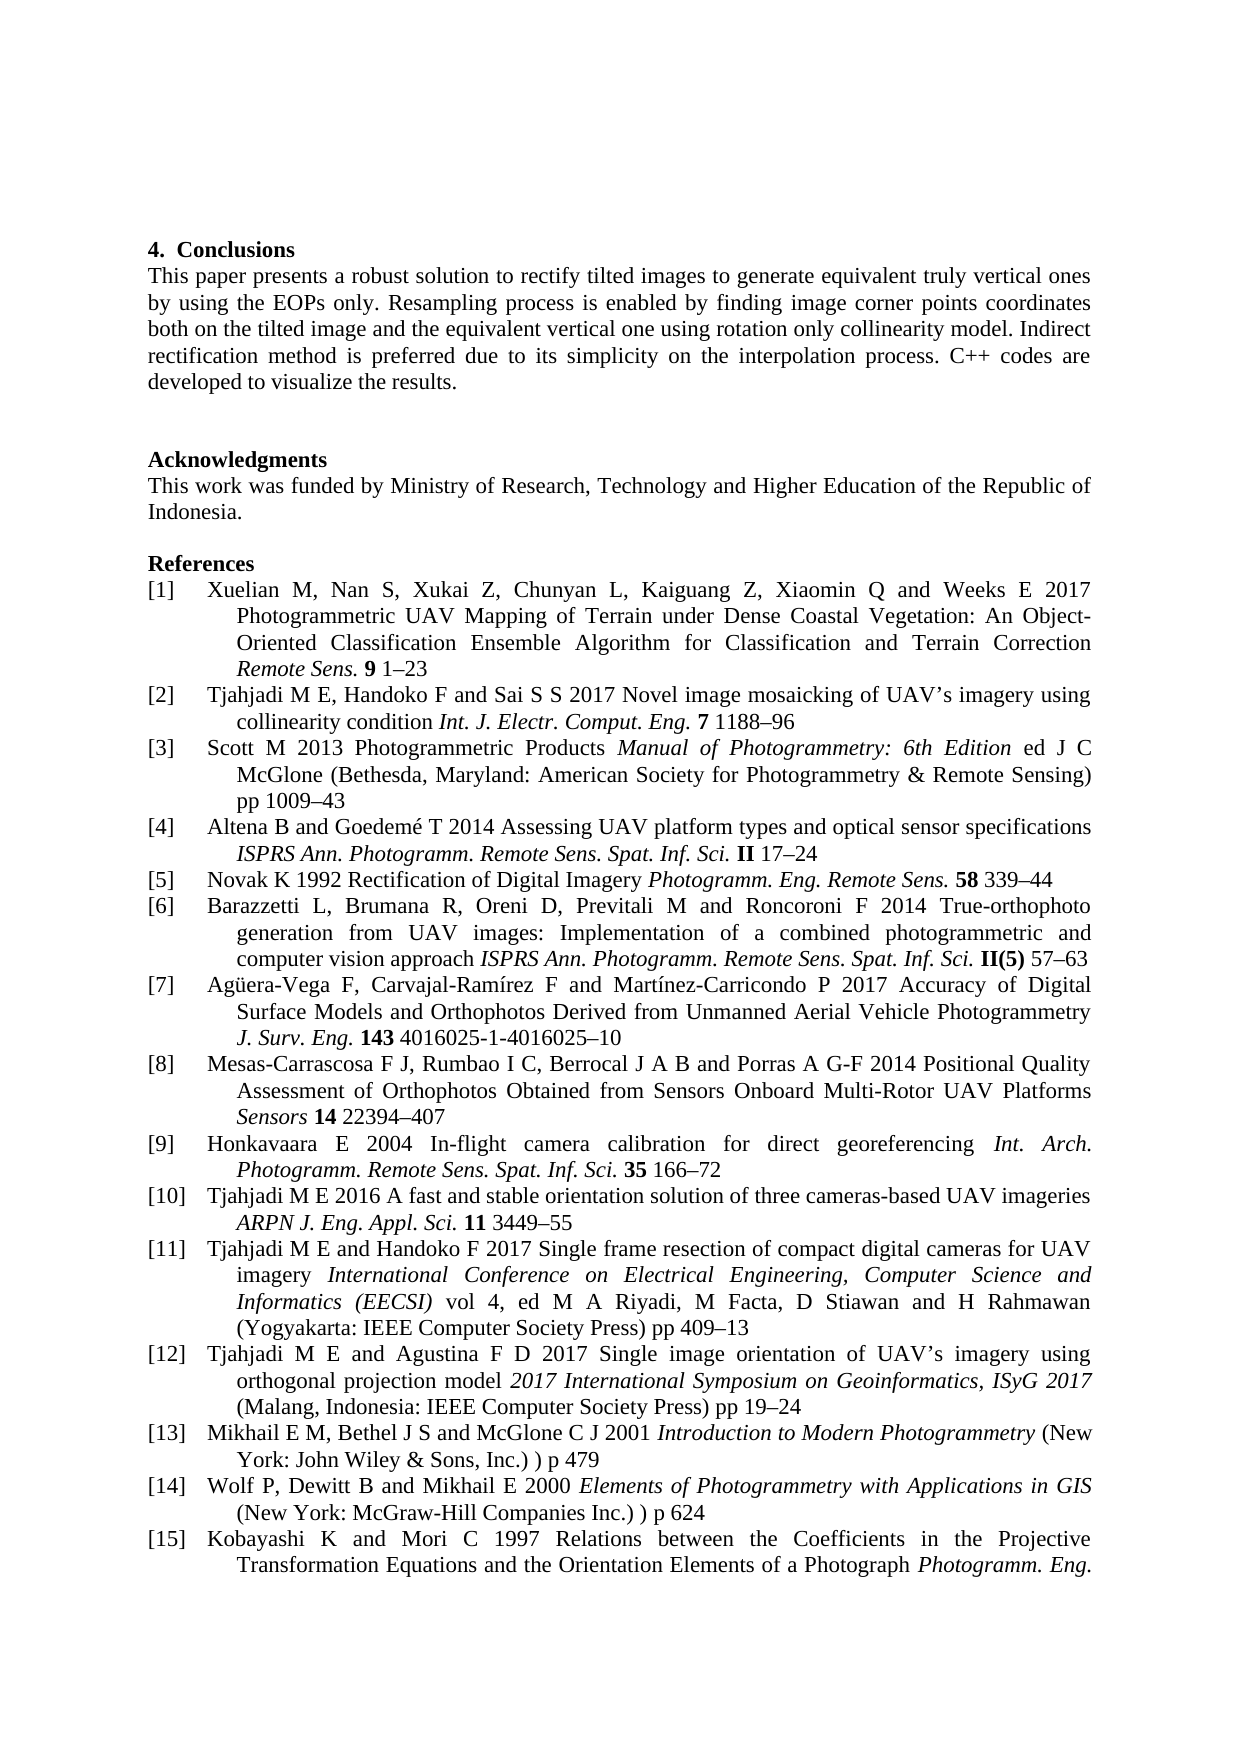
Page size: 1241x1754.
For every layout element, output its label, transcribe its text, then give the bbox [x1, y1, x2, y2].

text References [148, 550, 1092, 576]
text This work was funded by Ministry of Research, Technology and Higher Education of the Republic of Indonesia. [148, 472, 1092, 525]
text Novak K 1992 Rectification of Digital Imagery Photogramm. Eng. Remote Sens. 58 339–44 [148, 866, 1092, 892]
text Tjahjadi M E, Handoko F and Sai S S 2017 Novel image mosaicking of UAV’s imagery using collinearity condition Int. J. Electr. Comput. Eng. 7 1188–96 [148, 682, 1092, 734]
text Altena B and Goedemé T 2014 Assessing UAV platform types and optical sensor specifications ISPRS Ann. Photogramm. Remote Sens. Spat. Inf. Sci. II 17–24 [148, 813, 1092, 866]
text Honkavaara E 2004 In-flight camera calibration for direct georeferencing Int. Arch. Photogramm. Remote Sens. Spat. Inf. Sci. 35 166–72 [148, 1129, 1092, 1182]
text This paper presents a robust solution to rectify tilted images to generate equivalent truly vertical ones by using the EOPs only. Resampling process is enabled by finding image corner points coordinates both on the tilted image and the equivalent vertical one using rotation only collinearity model. Indirect rectification method is preferred due to its simplicity on the interpolation process. C++ codes are developed to visualize the results. [148, 263, 1092, 394]
text Xuelian M, Nan S, Xukai Z, Chunyan L, Kaiguang Z, Xiaomin Q and Weeks E 2017 Photogrammetric UAV Mapping of Terrain under Dense Coastal Vegetation: An Object-Oriented Classification Ensemble Algorithm for Classification and Terrain Correction Remote Sens. 9 1–23 [148, 576, 1092, 682]
text Agüera-Vega F, Carvajal-Ramírez F and Martínez-Carricondo P 2017 Accuracy of Digital Surface Models and Orthophotos Derived from Unmanned Aerial Vehicle Photogrammetry J. Surv. Eng. 143 4016025-1-4016025–10 [148, 971, 1092, 1051]
text Acknowledgments [148, 446, 1092, 472]
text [148, 1525, 1092, 1578]
text Wolf P, Dewitt B and Mikhail E 2000 Elements of Photogrammetry with Applications in GIS (New York: McGraw-Hill Companies Inc.) ) p 624 [148, 1472, 1092, 1525]
text Tjahjadi M E and Handoko F 2017 Single frame resection of compact digital cameras for UAV imagery International Conference on Electrical Engineering, Computer Science and Informatics (EECSI) vol 4, ed M A Riyadi, M Facta, D Stiawan and H Rahmawan (Yogyakarta: IEEE Computer Society Press) pp 409–13 [148, 1235, 1092, 1340]
text Mesas-Carrascosa F J, Rumbao I C, Berrocal J A B and Porras A G-F 2014 Positional Quality Assessment of Orthophotos Obtained from Sensors Onboard Multi-Rotor UAV Platforms Sensors 14 22394–407 [148, 1051, 1092, 1129]
text Tjahjadi M E 2016 A fast and stable orientation solution of three cameras-based UAV imageries ARPN J. Eng. Appl. Sci. 11 3449–55 [148, 1182, 1092, 1235]
text Barazzetti L, Brumana R, Oreni D, Previtali M and Roncoroni F 2014 True-orthophoto generation from UAV images: Implementation of a combined photogrammetric and computer vision approach ISPRS Ann. Photogramm. Remote Sens. Spat. Inf. Sci. II(5) 57–63 [148, 892, 1092, 971]
text Conclusions [148, 236, 1092, 263]
text Scott M 2013 Photogrammetric Products Manual of Photogrammetry: 6th Edition ed J C McGlone (Bethesda, Maryland: American Society for Photogrammetry & Remote Sensing) pp 1009–43 [148, 734, 1092, 813]
text Mikhail E M, Bethel J S and McGlone C J 2001 Introduction to Modern Photogrammetry (New York: John Wiley & Sons, Inc.) ) p 479 [148, 1419, 1092, 1472]
text Tjahjadi M E and Agustina F D 2017 Single image orientation of UAV’s imagery using orthogonal projection model 2017 International Symposium on Geoinformatics, ISyG 2017 (Malang, Indonesia: IEEE Computer Society Press) pp 19–24 [148, 1340, 1092, 1419]
